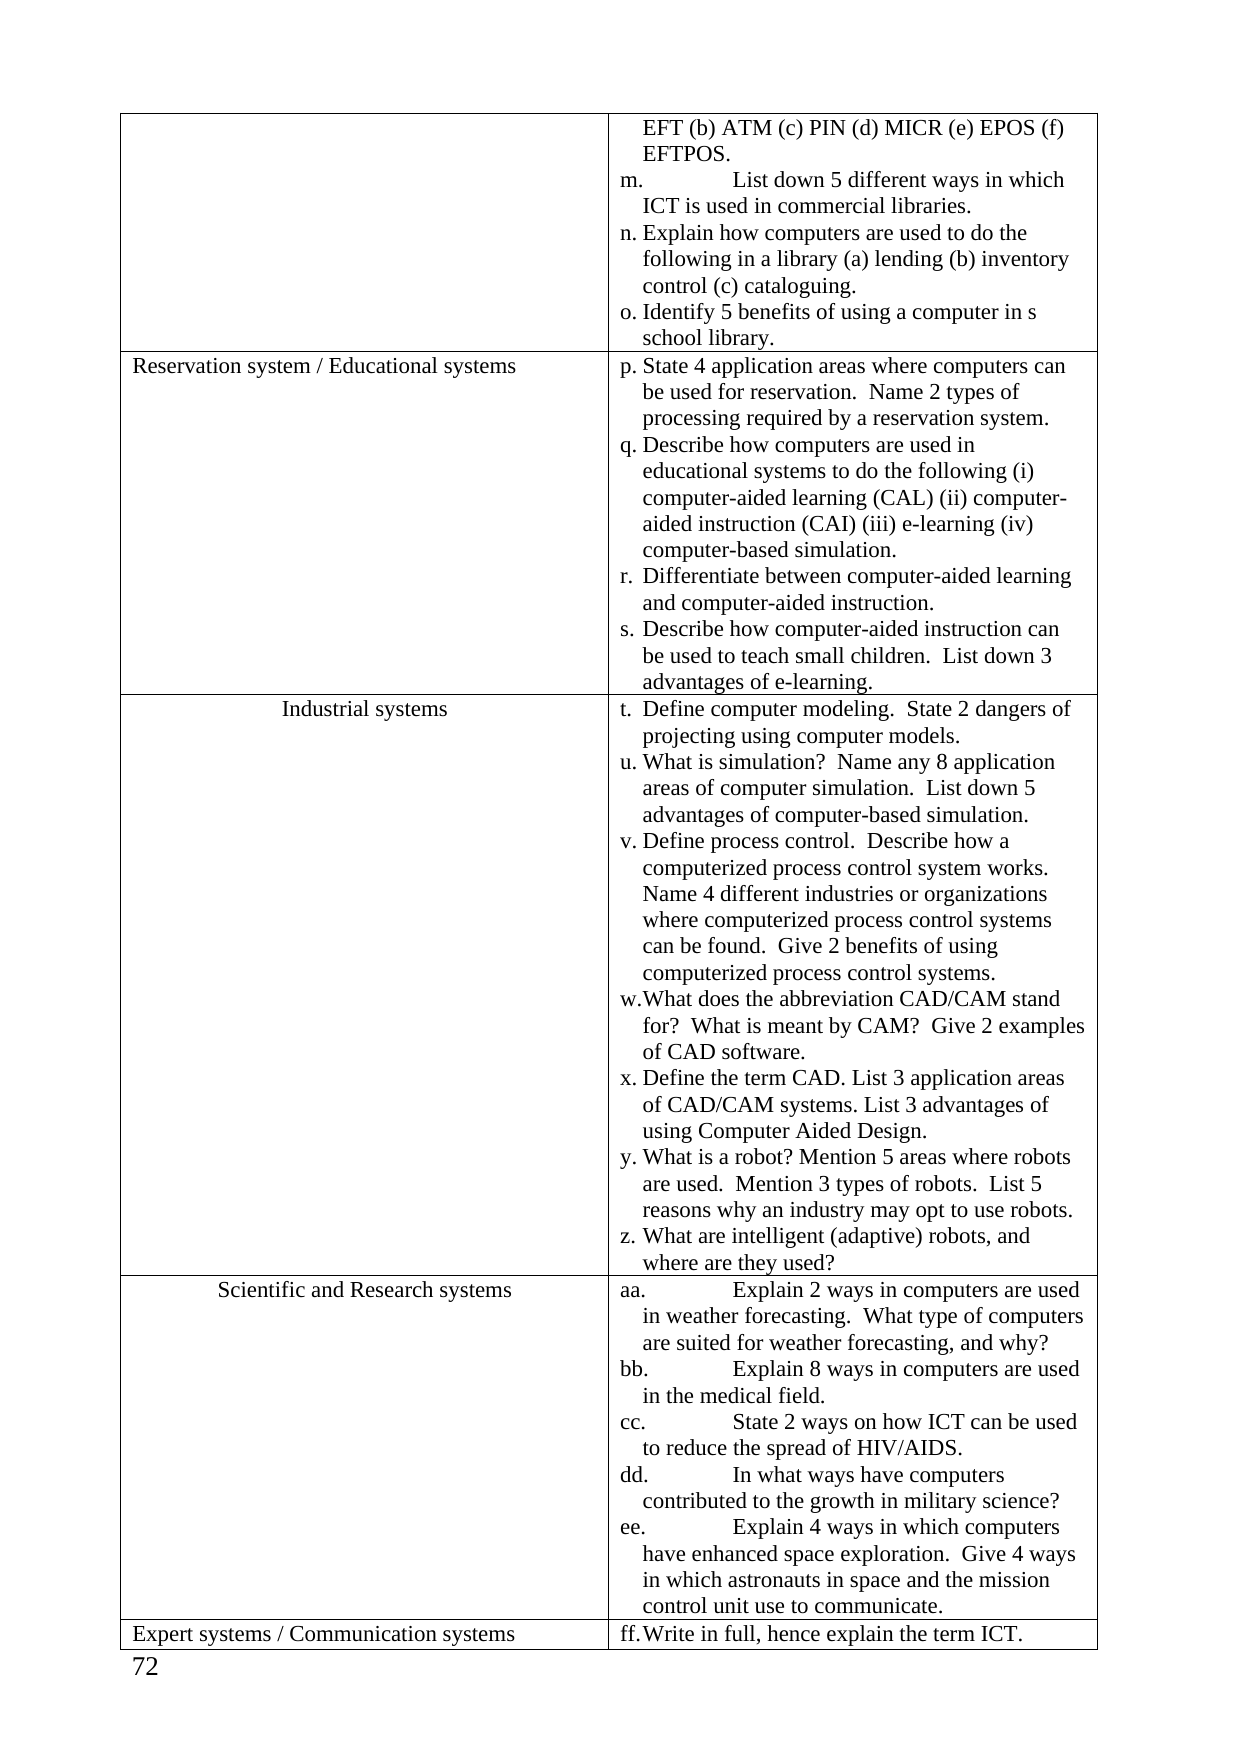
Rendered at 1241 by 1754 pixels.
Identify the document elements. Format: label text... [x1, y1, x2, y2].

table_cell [121, 114, 608, 351]
table_cell Industrial systems [121, 695, 608, 1275]
table_cell Define computer modeling. State 2 dangers of projecting using computer models. What is simulation? Name any 8 application areas of computer simulation. List down 5 advantages of computer-based simulation. Define process control. Describe how a computerized process control system works. Name 4 different industries or organizations where computerized process control systems can be found. Give 2 benefits of using computerized process control systems. What does the abbreviation CAD/CAM stand for? What is meant by CAM? Give 2 examples of CAD software. Define the term CAD. List 3 application areas of CAD/CAM systems. List 3 advantages of using Computer Aided Design. What is a robot? Mention 5 areas where robots are used. Mention 3 types of robots. List 5 reasons why an industry may opt to use robots. What are intelligent (adaptive) robots, and where are they used? [609, 695, 1097, 1275]
table_cell Explain 2 ways in computers are used in weather forecasting. What type of computers are suited for weather forecasting, and why? Explain 8 ways in computers are used in the medical field. State 2 ways on how ICT can be used to reduce the spread of HIV/AIDS. In what ways have computers contributed to the growth in military science? Explain 4 ways in which computers have enhanced space exploration. Give 4 ways in which astronauts in space and the mission control unit use to communicate. [609, 1276, 1097, 1619]
table_cell Scientific and Research systems [121, 1276, 608, 1619]
table_cell Reservation system / Educational systems [121, 352, 608, 694]
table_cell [609, 1620, 1097, 1649]
table_cell State 4 application areas where computers can be used for reservation. Name 2 types of processing required by a reservation system. Describe how computers are used in educational systems to do the following (i) computer-aided learning (CAL) (ii) computer-aided instruction (CAI) (iii) e-learning (iv) computer-based simulation. Differentiate between computer-aided learning and computer-aided instruction. Describe how computer-aided instruction can be used to teach small children. List down 3 advantages of e-learning. [609, 352, 1097, 694]
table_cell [609, 114, 1097, 351]
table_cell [121, 1620, 608, 1649]
